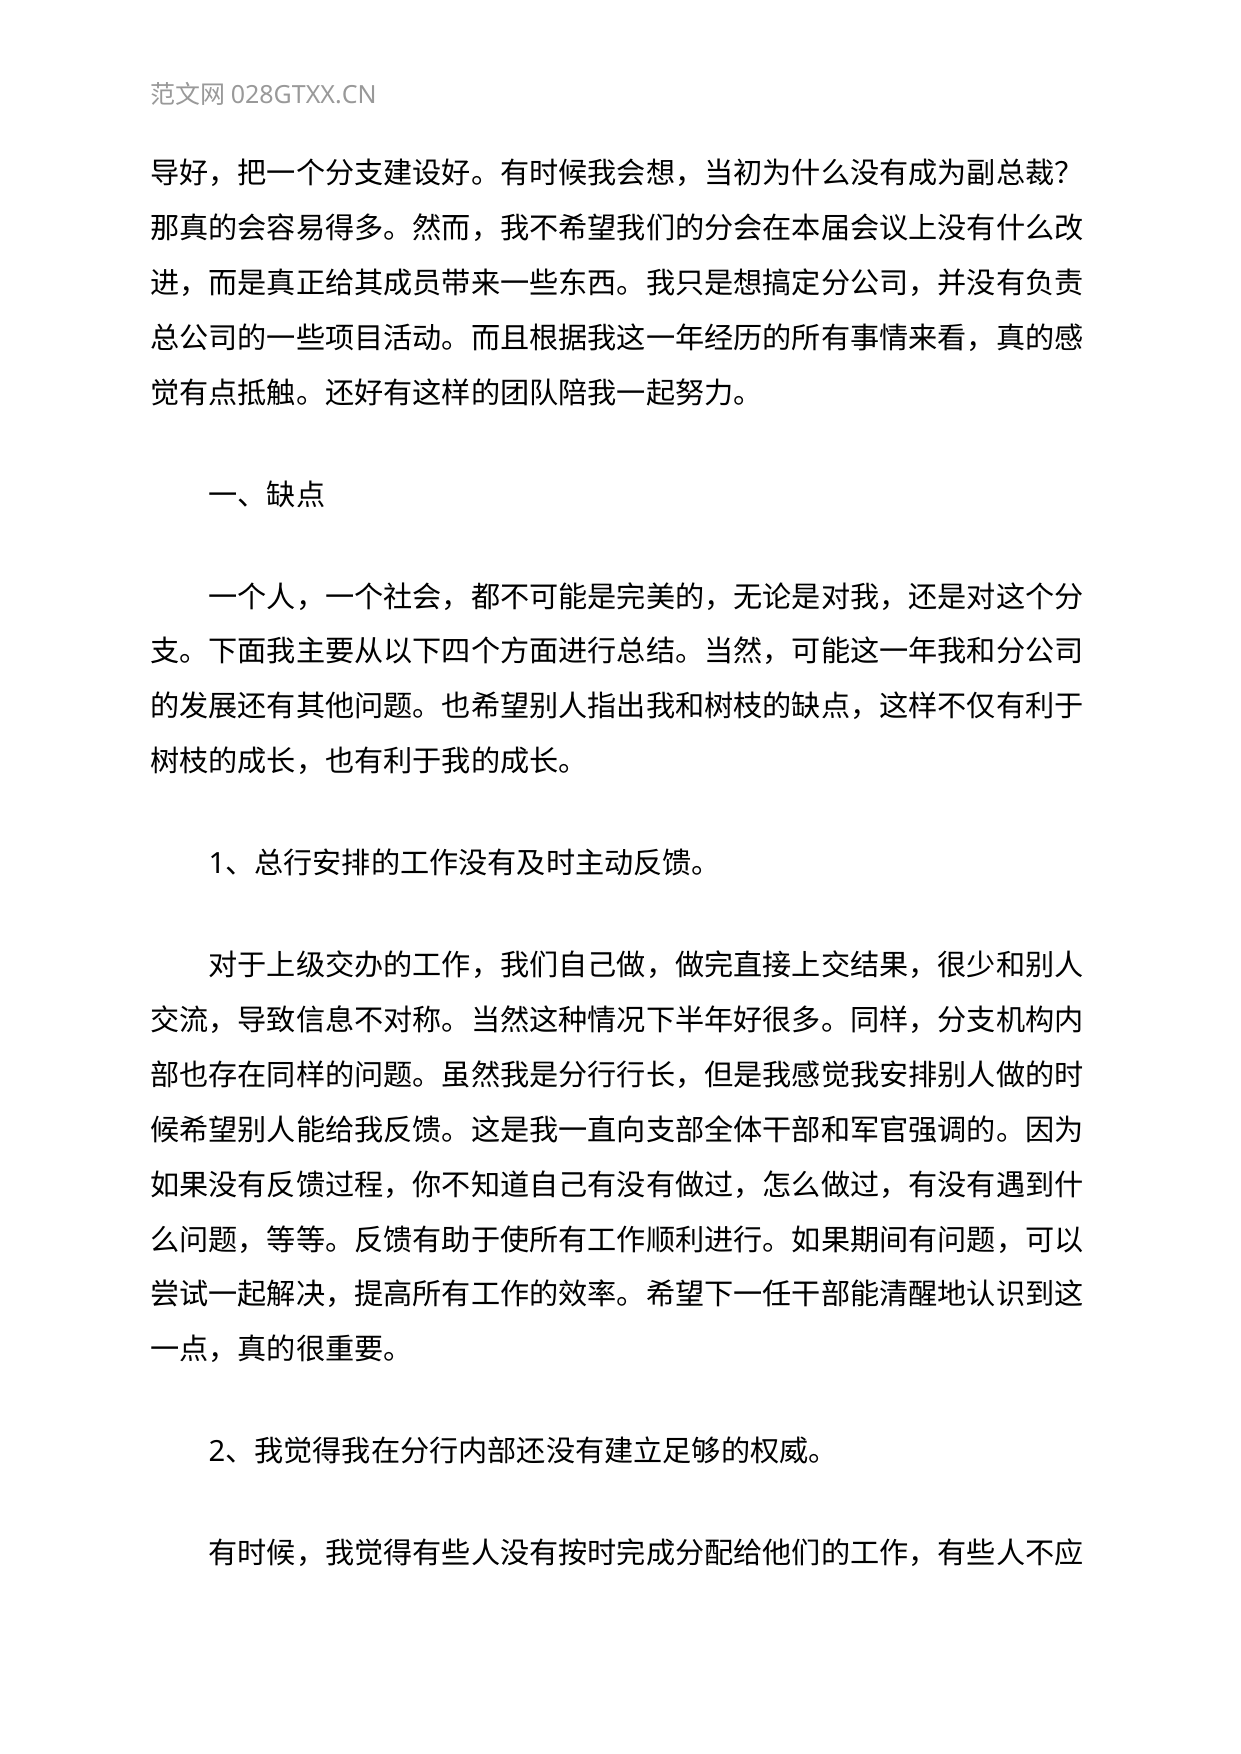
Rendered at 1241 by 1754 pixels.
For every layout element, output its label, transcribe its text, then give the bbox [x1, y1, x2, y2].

text 一、缺点 [150, 471, 1090, 514]
text 1、总行安排的工作没有及时主动反馈。 [150, 839, 1090, 882]
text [150, 1529, 1090, 1572]
text 一个人，一个社会，都不可能是完美的，无论是对我，还是对这个分支。下面我主要从以下四个方面进行总结。当然，可能这一年我和分公司的发展还有其他问题。也希望别人指出我和树枝的缺点，这样不仅有利于树枝的成长，也有利于我的成长。 [150, 573, 1090, 780]
text 对于上级交办的工作，我们自己做，做完直接上交结果，很少和别人交流，导致信息不对称。当然这种情况下半年好很多。同样，分支机构内部也存在同样的问题。虽然我是分行行长，但是我感觉我安排别人做的时候希望别人能给我反馈。这是我一直向支部全体干部和军官强调的。因为如果没有反馈过程，你不知道自己有没有做过，怎么做过，有没有遇到什么问题，等等。反馈有助于使所有工作顺利进行。如果期间有问题，可以尝试一起解决，提高所有工作的效率。希望下一任干部能清醒地认识到这一点，真的很重要。 [150, 942, 1090, 1368]
text 2、我觉得我在分行内部还没有建立足够的权威。 [150, 1428, 1090, 1470]
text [150, 150, 1090, 412]
